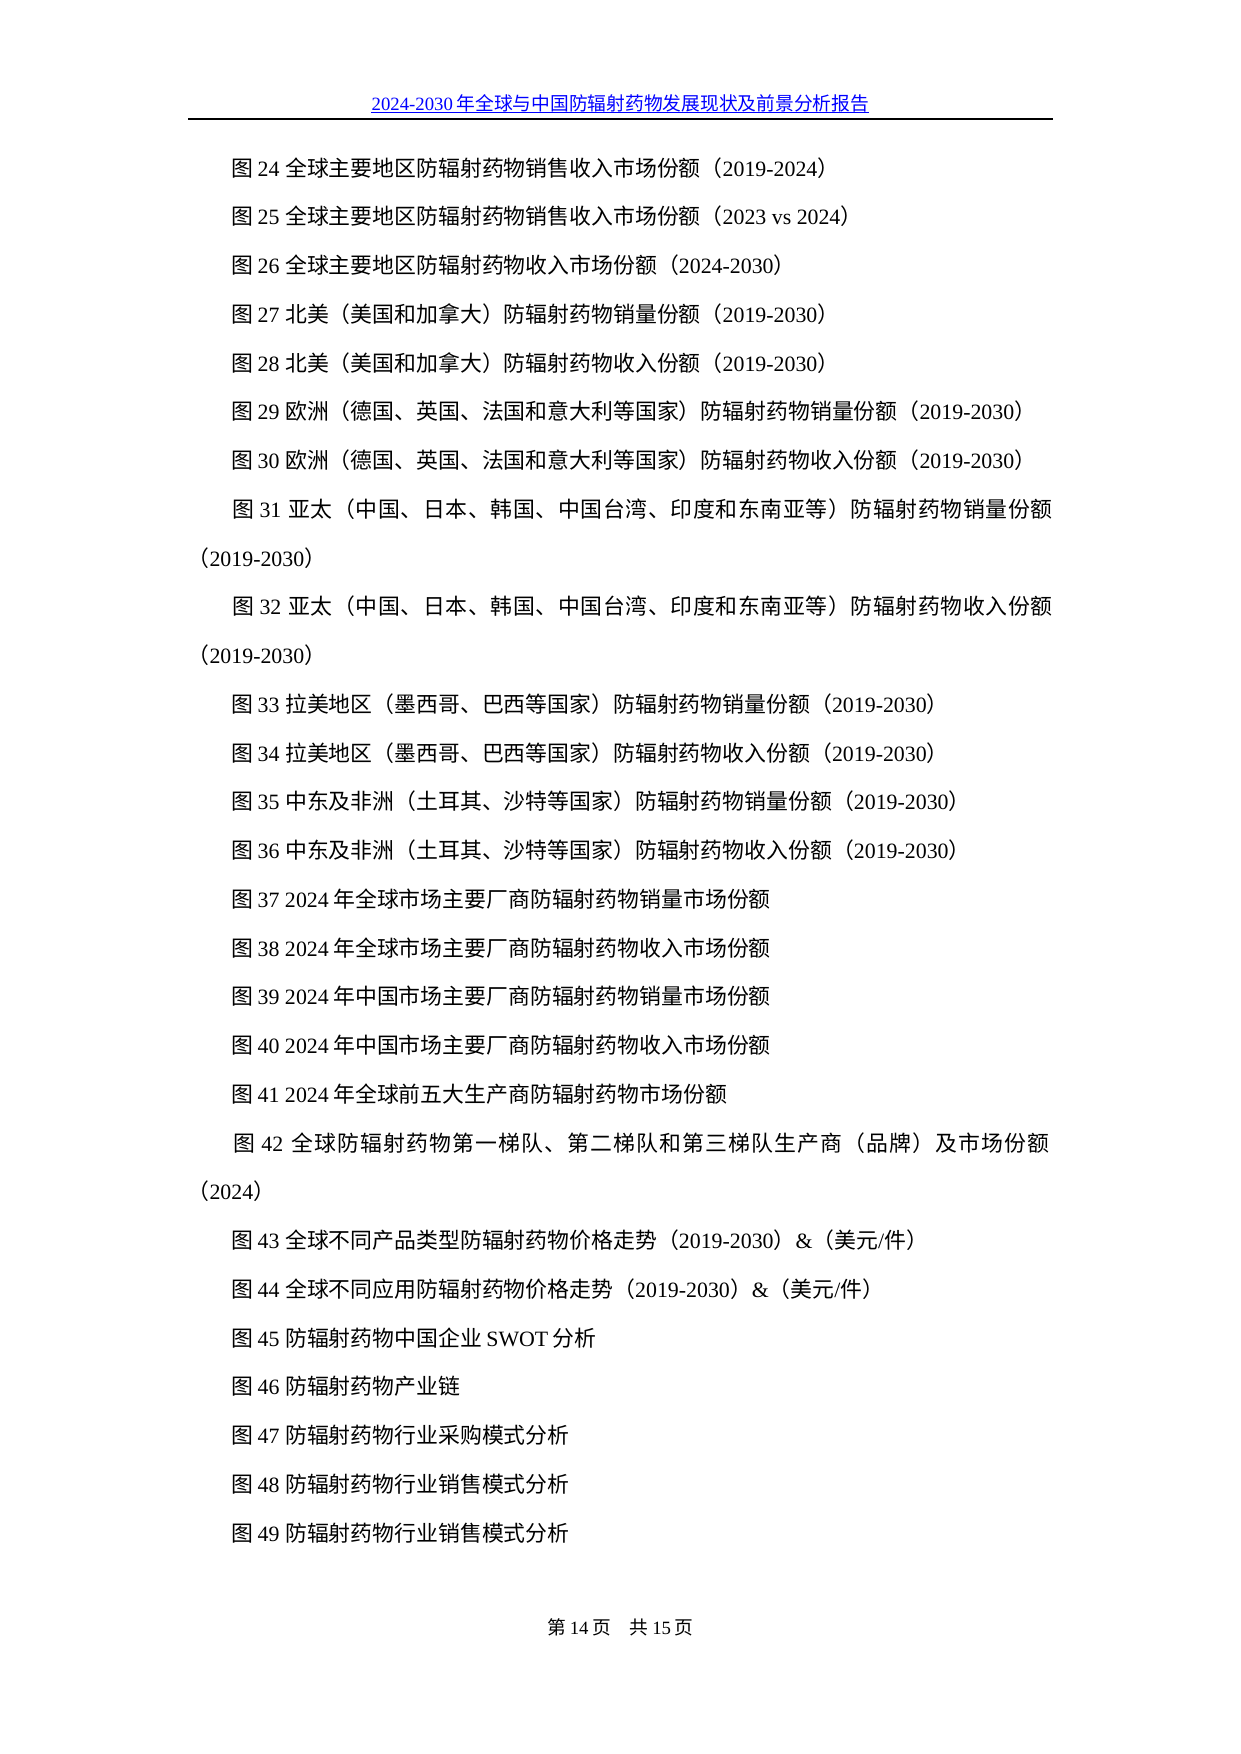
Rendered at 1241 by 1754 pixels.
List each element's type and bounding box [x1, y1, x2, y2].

text [187, 150, 1053, 1548]
